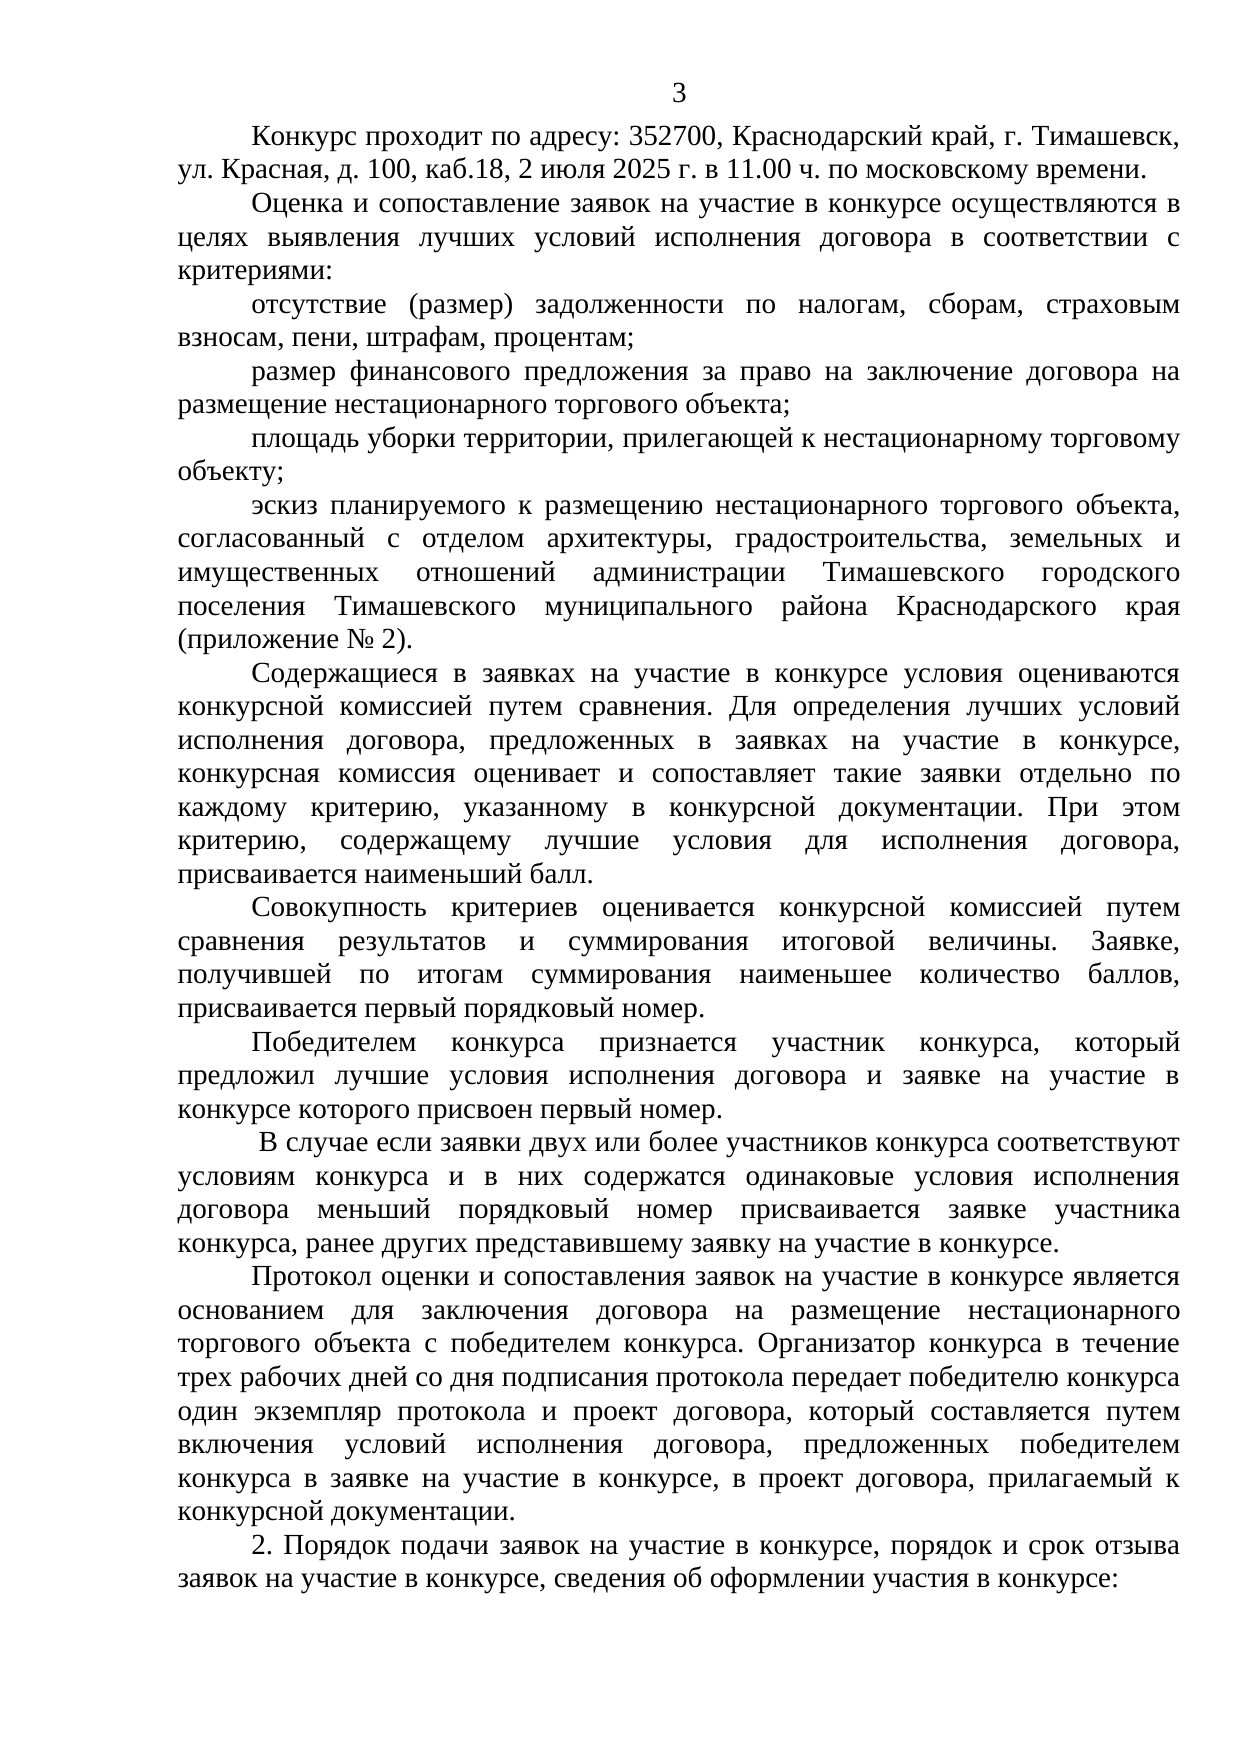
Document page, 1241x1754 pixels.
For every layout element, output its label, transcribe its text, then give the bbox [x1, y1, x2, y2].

text Совокупность критериев оценивается конкурсной комиссией путем сравнения результатов и суммирования итоговой величины. Заявке, получившей по итогам суммирования наименьшее количество баллов, присваивается первый порядковый номер. [177, 889, 1181, 1024]
text отсутствие (размер) задолженности по налогам, сборам, страховым взносам, пени, штрафам, процентам; [177, 286, 1181, 353]
text Конкурс проходит по адресу: 352700, Краснодарский край, г. Тимашевск, ул. Красная, д. 100, каб.18, 2 июля 2025 г. в 11.00 ч. по московскому времени. [177, 118, 1181, 185]
text Победителем конкурса признается участник конкурса, который предложил лучшие условия исполнения договора и заявке на участие в конкурсе которого присвоен первый номер. [177, 1024, 1181, 1124]
text размер финансового предложения за право на заключение договора на размещение нестационарного торгового объекта; [177, 353, 1181, 420]
text Оценка и сопоставление заявок на участие в конкурсе осуществляются в целях выявления лучших условий исполнения договора в соответствии с критериями: [177, 185, 1181, 286]
text 2. Порядок подачи заявок на участие в конкурсе, порядок и срок отзыва заявок на участие в конкурсе, сведения об оформлении участия в конкурсе: [177, 1527, 1181, 1594]
text Содержащиеся в заявках на участие в конкурсе условия оцениваются конкурсной комиссией путем сравнения. Для определения лучших условий исполнения договора, предложенных в заявках на участие в конкурсе, конкурсная комиссия оценивает и сопоставляет такие заявки отдельно по каждому критерию, указанному в конкурсной документации. При этом критерию, содержащему лучшие условия для исполнения договора, присваивается наименьший балл. [177, 655, 1181, 889]
text В случае если заявки двух или более участников конкурса соответствуют условиям конкурса и в них содержатся одинаковые условия исполнения договора меньший порядковый номер присваивается заявке участника конкурса, ранее других представившему заявку на участие в конкурсе. [177, 1124, 1181, 1258]
text эскиз планируемого к размещению нестационарного торгового объекта, согласованный с отделом архитектуры, градостроительства, земельных и имущественных отношений администрации Тимашевского городского поселения Тимашевского муниципального района Краснодарского края (приложение № 2). [177, 487, 1181, 655]
text Протокол оценки и сопоставления заявок на участие в конкурсе является основанием для заключения договора на размещение нестационарного торгового объекта с победителем конкурса. Организатор конкурса в течение трех рабочих дней со дня подписания протокола передает победителю конкурса один экземпляр протокола и проект договора, который составляется путем включения условий исполнения договора, предложенных победителем конкурса в заявке на участие в конкурсе, в проект договора, прилагаемый к конкурсной документации. [177, 1258, 1181, 1527]
text площадь уборки территории, прилегающей к нестационарному торговому объекту; [177, 420, 1181, 487]
